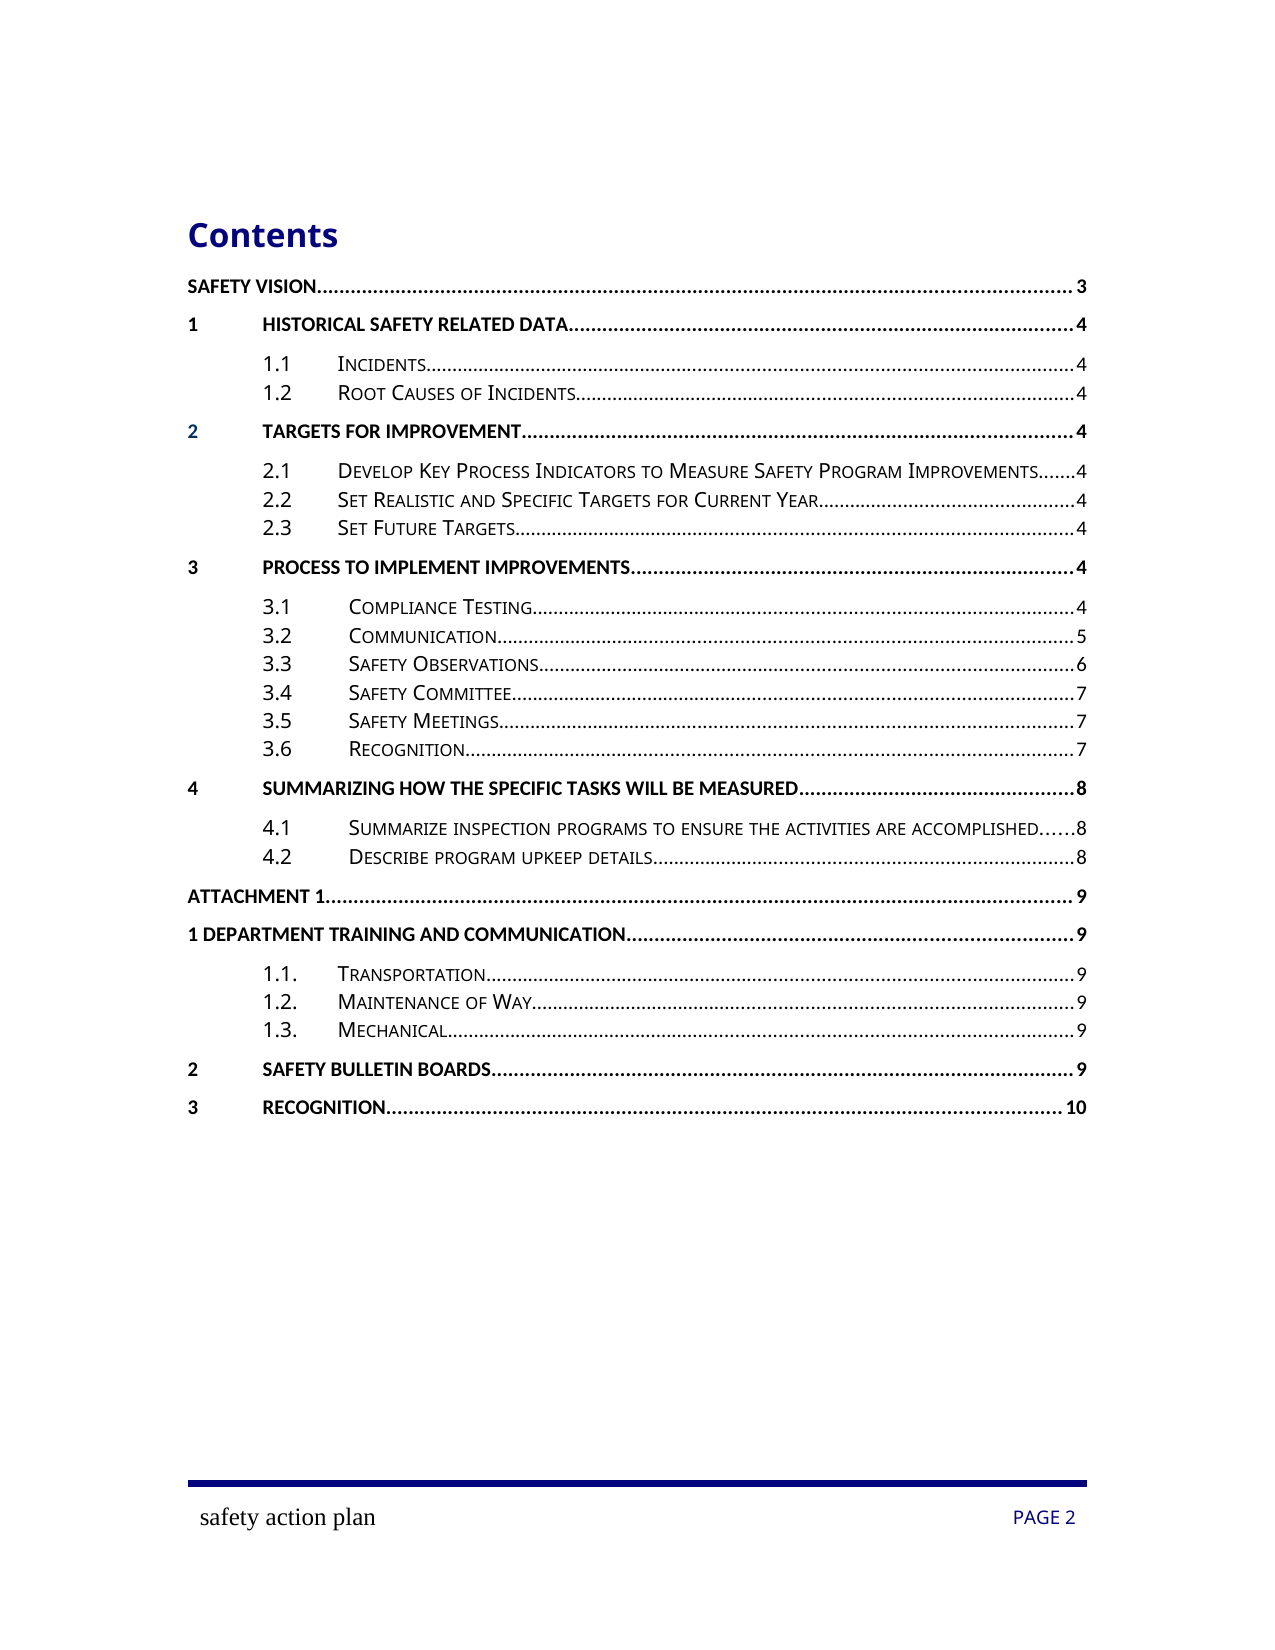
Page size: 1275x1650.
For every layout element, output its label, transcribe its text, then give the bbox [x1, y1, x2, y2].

text 1.2. Maintenance of Way 9 [262, 987, 1087, 1016]
text 1.2 Root Causes of Incidents 4 [262, 378, 1087, 406]
text 1.3. Mechanical 9 [262, 1016, 1087, 1044]
text 3.6 Recognition 7 [262, 734, 1087, 763]
text 3.3 Safety Observations 6 [262, 649, 1087, 678]
text 2.3 Set Future Targets 4 [262, 513, 1087, 542]
text 3.5 Safety Meetings 7 [262, 706, 1087, 734]
text 3 Process to Implement Improvements 4 [187, 554, 1087, 580]
text 2 Targets for Improvement 4 [187, 419, 1087, 444]
text 2 Safety Bulletin Boards 9 [187, 1056, 1087, 1082]
text 2.1 Develop Key Process Indicators to Measure Safety Program Improvements 4 [262, 457, 1087, 485]
text 1.1. Transportation 9 [262, 959, 1087, 987]
text 1 Historical Safety Related Data 4 [187, 311, 1087, 337]
text 2.2 Set Realistic and Specific Targets for Current Year 4 [262, 485, 1087, 513]
text 1.1 Incidents 4 [262, 349, 1087, 378]
text 3.1 Compliance Testing 4 [262, 592, 1087, 621]
subtitle Contents [187, 212, 1087, 257]
text 4.1 Summarize inspection programs to ensure the activities are accomplished 8 [262, 813, 1087, 842]
text Attachment 1 9 [187, 883, 1087, 908]
text Safety Vision 3 [187, 273, 1087, 299]
text 4.2 Describe program upkeep details 8 [262, 842, 1087, 870]
text 3 Recognition 10 [187, 1094, 1087, 1120]
text 1 Department Training and Communication 9 [187, 921, 1087, 946]
text 3.2 Communication 5 [262, 621, 1087, 649]
text 3.4 Safety Committee 7 [262, 678, 1087, 706]
text 4 Summarizing How the Specific Tasks Will be Measured 8 [187, 776, 1087, 801]
